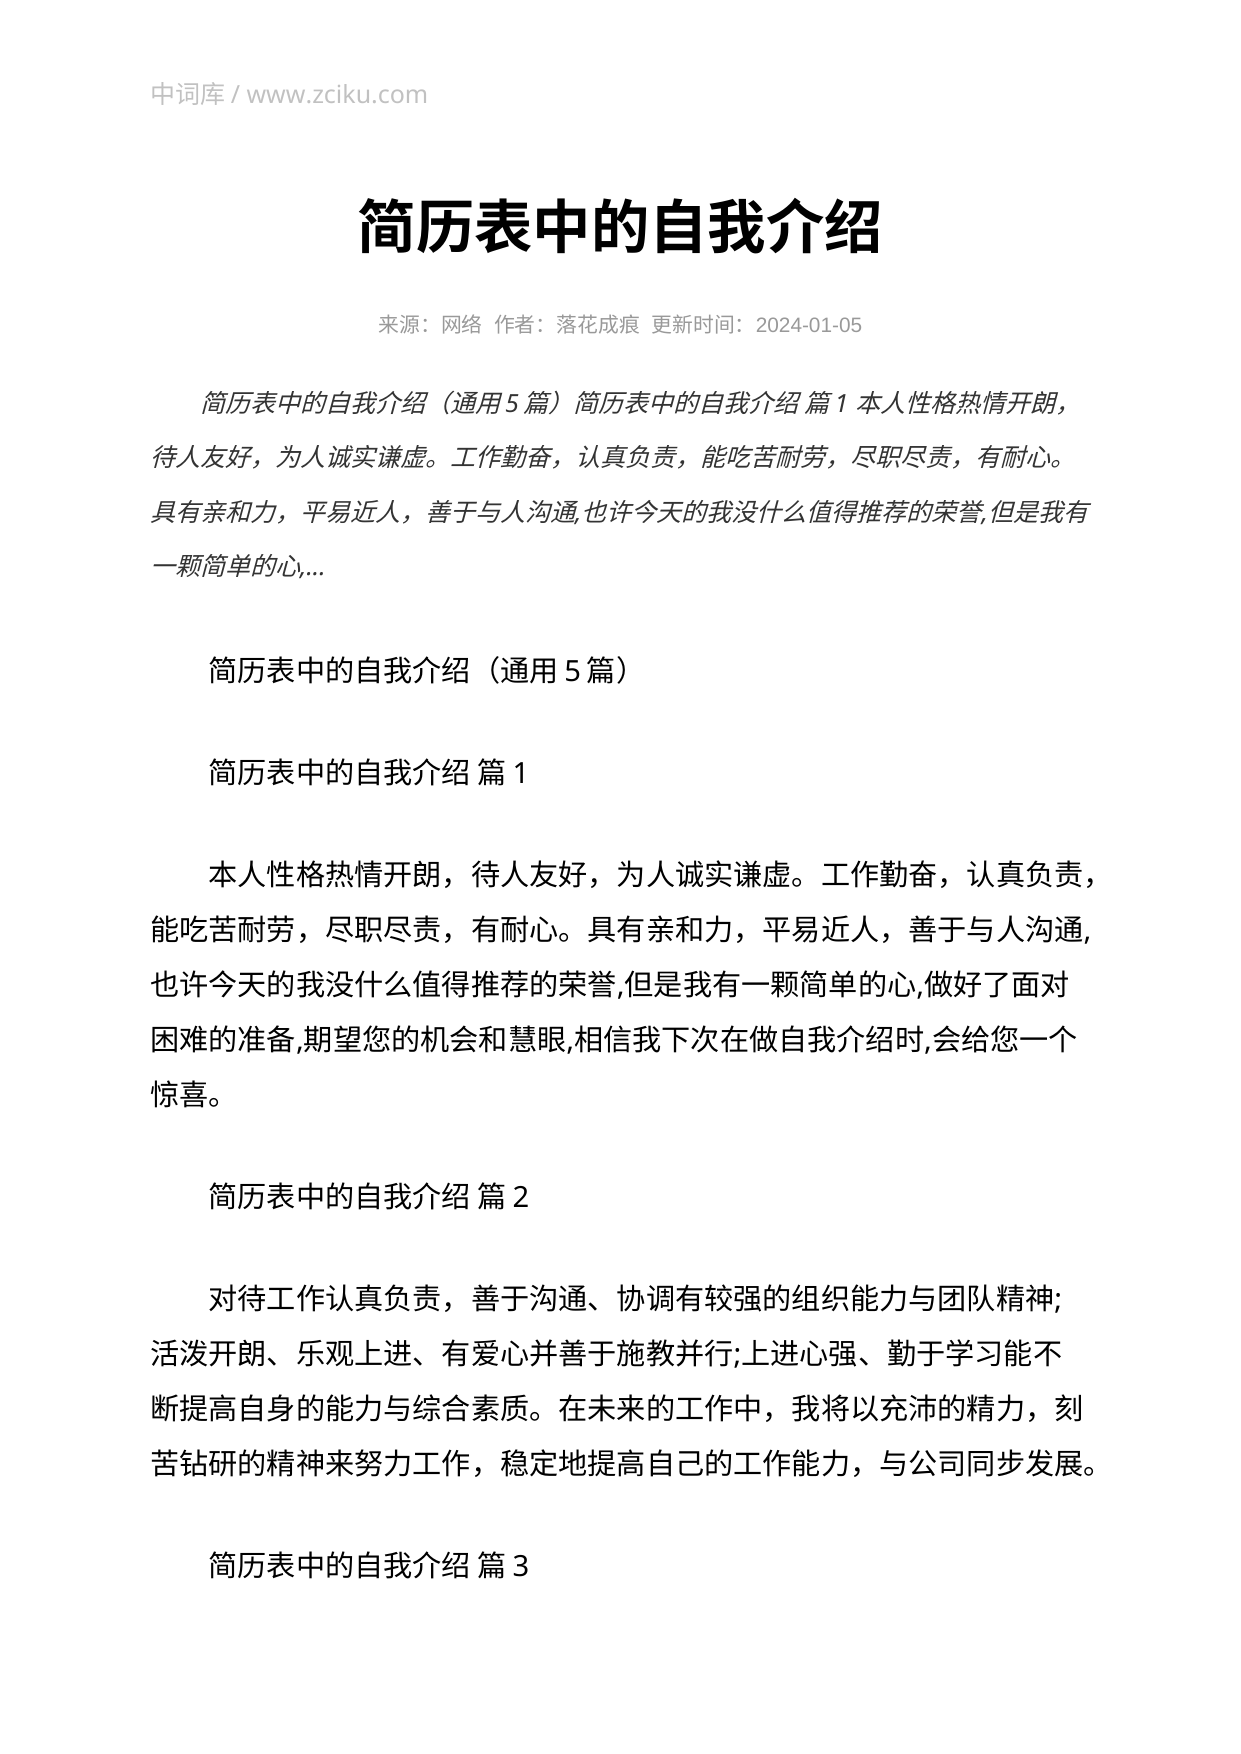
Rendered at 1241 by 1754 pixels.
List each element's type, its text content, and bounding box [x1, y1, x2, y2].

text 来源：网络 作者：落花成痕 更新时间：2024-01-05 [150, 313, 1090, 337]
text 本人性格热情开朗，待人友好，为人诚实谦虚。工作勤奋，认真负责，能吃苦耐劳，尽职尽责，有耐心。具有亲和力，平易近人，善于与人沟通,也许今天的我没什么值得推荐的荣誉,但是我有一颗简单的心,做好了面对困难的准备,期望您的机会和慧眼,相信我下次在做自我介绍时,会给您一个惊喜。 [150, 852, 1090, 1114]
text 简历表中的自我介绍 篇1 [150, 750, 1090, 792]
text 简历表中的自我介绍 篇2 [150, 1173, 1090, 1216]
text 简历表中的自我介绍 篇3 [150, 1542, 1090, 1584]
text 对待工作认真负责，善于沟通、协调有较强的组织能力与团队精神;活泼开朗、乐观上进、有爱心并善于施教并行;上进心强、勤于学习能不断提高自身的能力与综合素质。在未来的工作中，我将以充沛的精力，刻苦钻研的精神来努力工作，稳定地提高自己的工作能力，与公司同步发展。 [150, 1275, 1090, 1483]
text 简历表中的自我介绍（通用5篇） [150, 648, 1090, 690]
subtitle 简历表中的自我介绍 [150, 181, 1090, 266]
text 简历表中的自我介绍（通用5篇）简历表中的自我介绍 篇1 本人性格热情开朗，待人友好，为人诚实谦虚。工作勤奋，认真负责，能吃苦耐劳，尽职尽责，有耐心。具有亲和力，平易近人，善于与人沟通,也许今天的我没什么值得推荐的荣誉,但是我有一颗简单的心,... [150, 383, 1090, 583]
